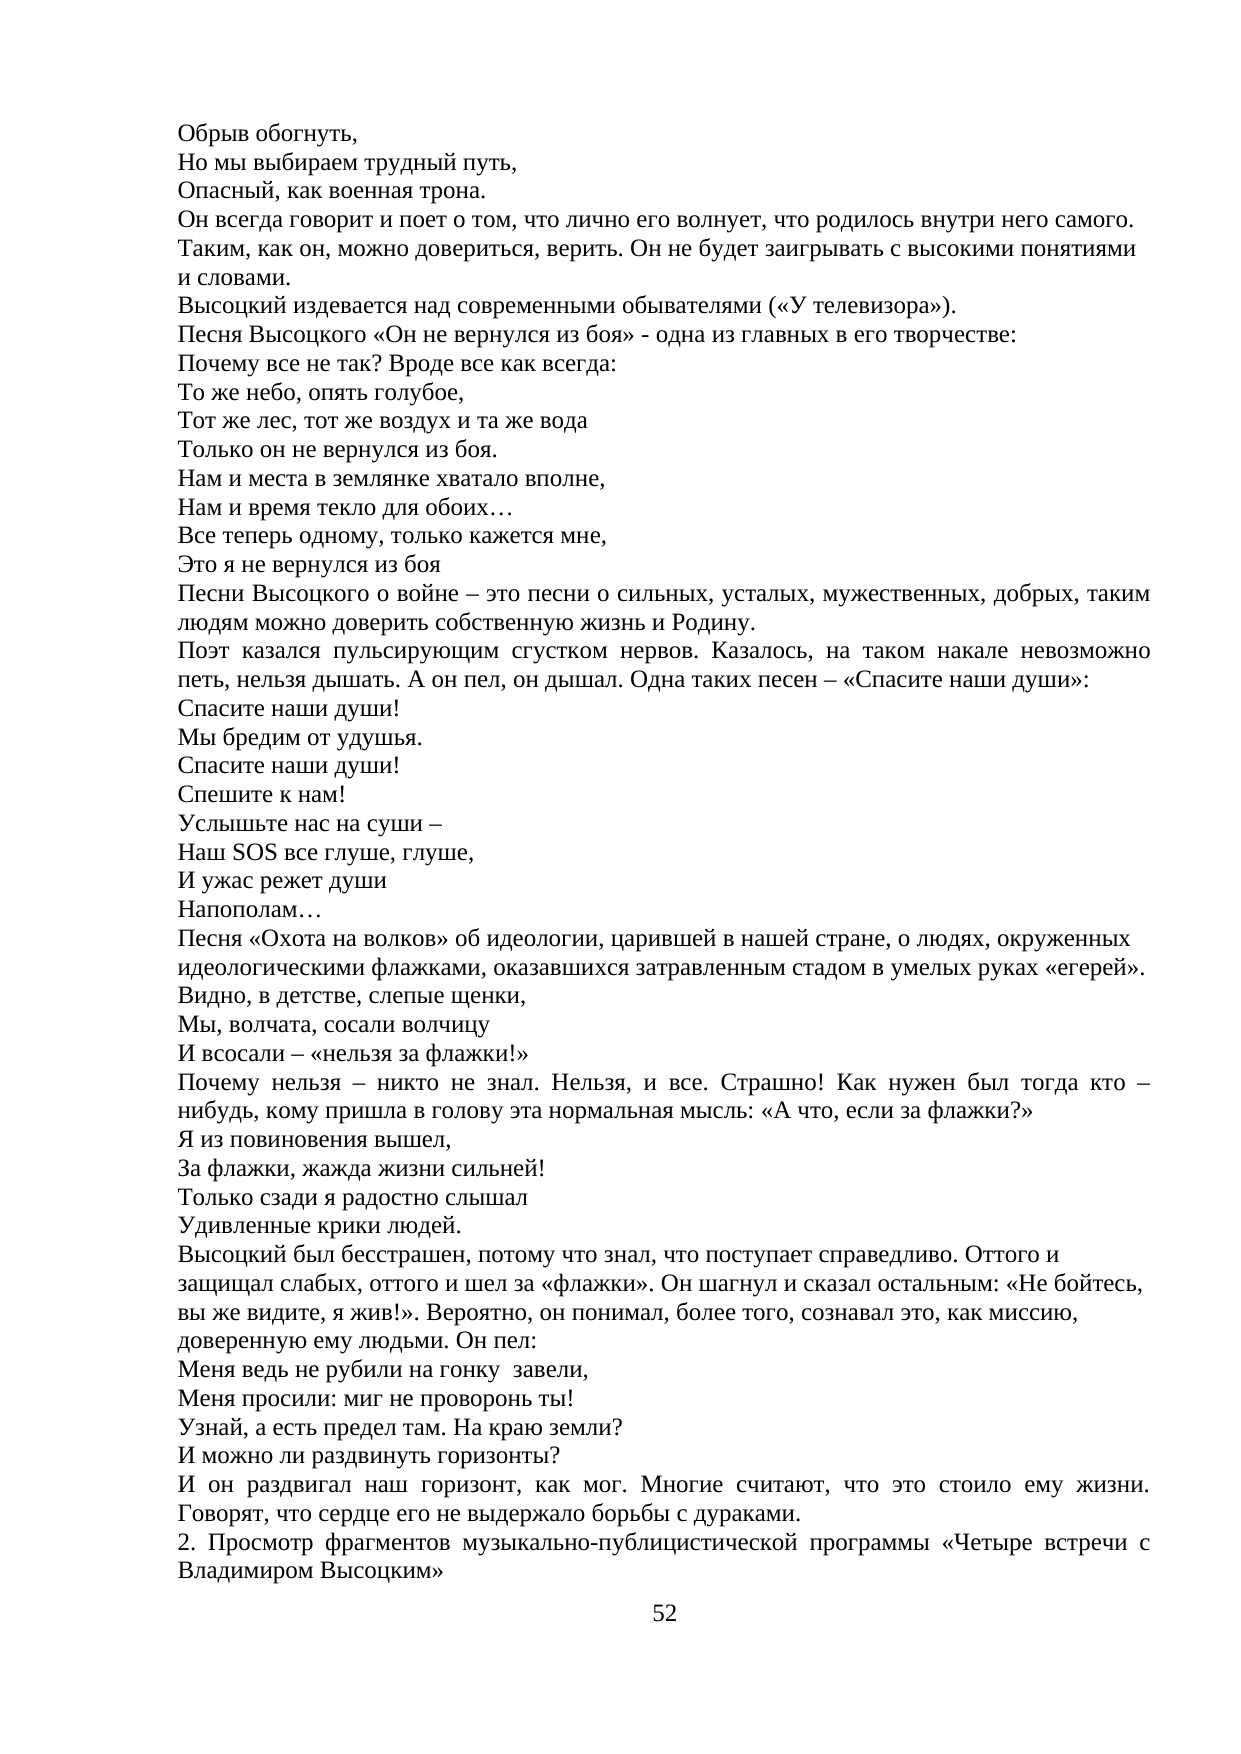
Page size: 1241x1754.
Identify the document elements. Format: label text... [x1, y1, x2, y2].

text Нам и места в землянке хватало вполне, [177, 463, 1152, 492]
text Спасите наши души! [177, 751, 1152, 779]
text Тот же лес, тот же воздух и та же вода [177, 406, 1152, 434]
text Удивленные крики людей. [177, 1211, 1152, 1239]
text Услышьте нас на суши – [177, 808, 1152, 837]
text Высоцкий был бесстрашен, потому что знал, что поступает справедливо. Оттого и защищал слабых, оттого и шел за «флажки». Он шагнул и сказал остальным: «Не бойтесь, вы же видите, я жив!». Вероятно, он понимал, более того, сознавал это, как миссию, доверенную ему людьми. Он пел: [177, 1239, 1152, 1354]
text 2. Просмотр фрагментов музыкально-публицистической программы «Четыре встречи с Владимиром Высоцким» [177, 1527, 1152, 1584]
text Песня Высоцкого «Он не вернулся из боя» - одна из главных в его творчестве: [177, 319, 1152, 348]
text Почему все не так? Вроде все как всегда: [177, 348, 1152, 377]
text И он раздвигал наш горизонт, как мог. Многие считают, что это стоило ему жизни. Говорят, что сердце его не выдержало борьбы с дураками. [177, 1469, 1152, 1527]
text Спасите наши души! [177, 693, 1152, 722]
text Меня просили: миг не проворонь ты! [177, 1383, 1152, 1412]
text Узнай, а есть предел там. На краю земли? [177, 1412, 1152, 1441]
text За флажки, жажда жизни сильней! [177, 1153, 1152, 1182]
text Нам и время текло для обоих… [177, 492, 1152, 521]
text Мы бредим от удушья. [177, 722, 1152, 751]
text То же небо, опять голубое, [177, 377, 1152, 406]
text Мы, волчата, сосали волчицу [177, 1009, 1152, 1038]
text Наш SOS все глуше, глуше, [177, 837, 1152, 866]
text Опасный, как военная трона. [177, 176, 1152, 204]
text Он всегда говорит и поет о том, что лично его волнует, что родилось внутри него самого. Таким, как он, можно довериться, верить. Он не будет заигрывать с высокими понятиями и словами. Высоцкий издевается над современными обывателями («У телевизора»). [177, 204, 1152, 319]
text Я из повиновения вышел, [177, 1124, 1152, 1153]
text Все теперь одному, только кажется мне, [177, 521, 1152, 549]
text Только он не вернулся из боя. [177, 434, 1152, 463]
text Видно, в детстве, слепые щенки, [177, 981, 1152, 1009]
text Песня «Охота на волков» об идеологии, царившей в нашей стране, о людях, окруженных идеологическими флажками, оказавшихся затравленным стадом в умелых руках «егерей». [177, 923, 1152, 981]
text Песни Высоцкого о войне – это песни о сильных, усталых, мужественных, добрых, таким людям можно доверить собственную жизнь и Родину. [177, 578, 1152, 636]
text Меня ведь не рубили на гонку завели, [177, 1354, 1152, 1383]
text И можно ли раздвинуть горизонты? [177, 1441, 1152, 1469]
text Только сзади я радостно слышал [177, 1182, 1152, 1211]
text И всосали – «нельзя за флажки!» [177, 1038, 1152, 1067]
text Напополам… [177, 894, 1152, 923]
text Обрыв обогнуть, [177, 118, 1152, 147]
text Спешите к нам! [177, 779, 1152, 808]
text И ужас режет души [177, 866, 1152, 894]
text Это я не вернулся из боя [177, 549, 1152, 578]
text Поэт казался пульсирующим сгустком нервов. Казалось, на таком накале невозможно петь, нельзя дышать. А он пел, он дышал. Одна таких песен – «Спасите наши души»: [177, 636, 1152, 693]
text Почему нельзя – никто не знал. Нельзя, и все. Страшно! Как нужен был тогда кто – нибудь, кому пришла в голову эта нормальная мысль: «А что, если за флажки?» [177, 1067, 1152, 1124]
text Но мы выбираем трудный путь, [177, 147, 1152, 176]
